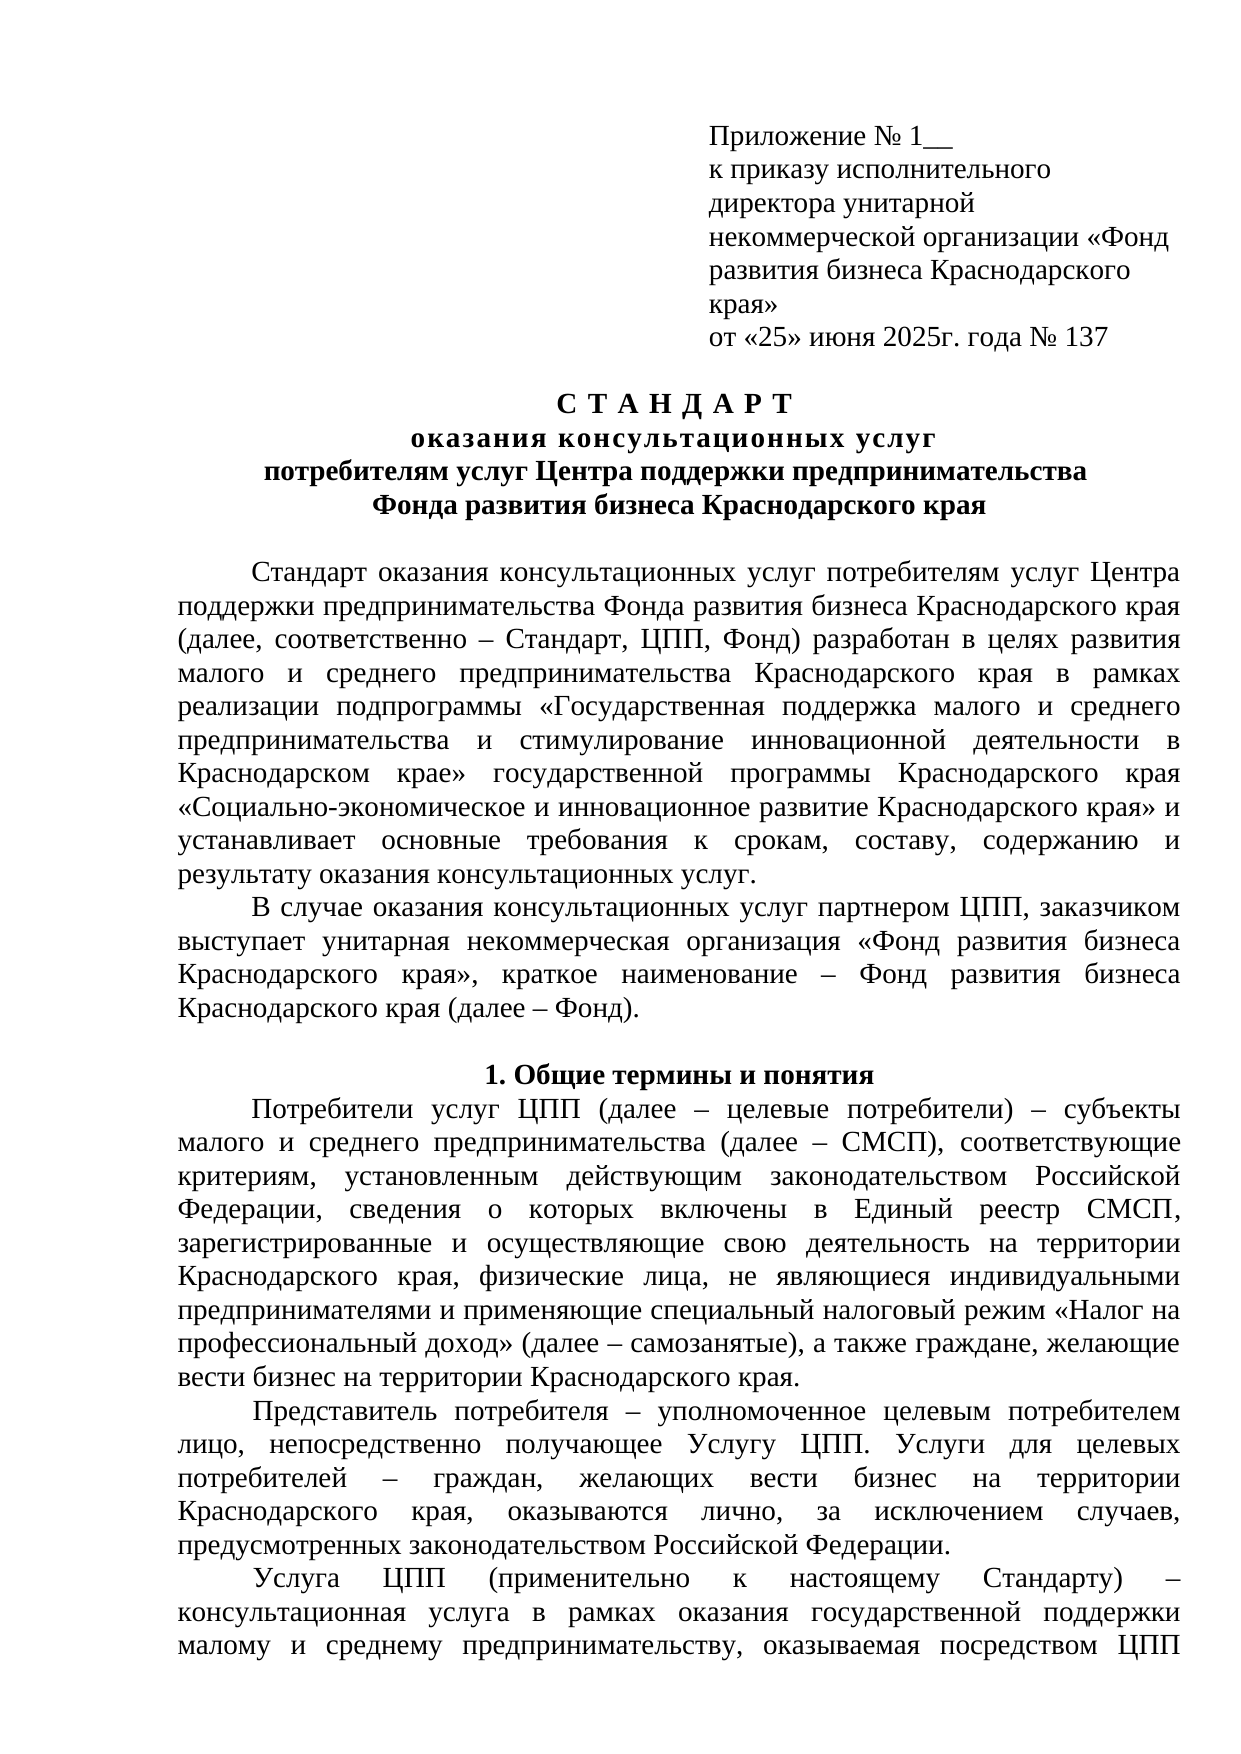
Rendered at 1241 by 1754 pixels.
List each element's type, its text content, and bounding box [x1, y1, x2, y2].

text Приложение № 1__ [709, 118, 1181, 152]
text к приказу исполнительного директора унитарной некоммерческой организации «Фонд развития бизнеса Краснодарского края» [709, 152, 1181, 319]
text СТАНДАРТ оказания консультационных услуг потребителям услуг Центра поддержки предпринимательства Фонда развития бизнеса Краснодарского края [177, 386, 1181, 521]
text Стандарт оказания консультационных услуг потребителям услуг Центра поддержки предпринимательства Фонда развития бизнеса Краснодарского края (далее, соответственно – Стандарт, ЦПП, Фонд) разработан в целях развития малого и среднего предпринимательства Краснодарского края в рамках реализации подпрограммы «Государственная поддержка малого и среднего предпринимательства и стимулирование инновационной деятельности в Краснодарском крае» государственной программы Краснодарского края «Социально-экономическое и инновационное развитие Краснодарского края» и устанавливает основные требования к срокам, составу, содержанию и результату оказания консультационных услуг. [177, 554, 1181, 889]
text от «25» июня 2025г. года № 137 [709, 319, 1181, 353]
text В случае оказания консультационных услуг партнером ЦПП, заказчиком выступает унитарная некоммерческая организация «Фонд развития бизнеса Краснодарского края», краткое наименование – Фонд развития бизнеса Краснодарского края (далее – Фонд). [177, 889, 1181, 1024]
text Потребители услуг ЦПП (далее – целевые потребители) – субъекты малого и среднего предпринимательства (далее – СМСП), соответствующие критериям, установленным действующим законодательством Российской Федерации, сведения о которых включены в Единый реестр СМСП, зарегистрированные и осуществляющие свою деятельность на территории Краснодарского края, физические лица, не являющиеся индивидуальными предпринимателями и применяющие специальный налоговый режим «Налог на профессиональный доход» (далее – самозанятые), а также граждане, желающие вести бизнес на территории Краснодарского края. [177, 1091, 1181, 1393]
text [177, 1560, 1181, 1661]
text Представитель потребителя – уполномоченное целевым потребителем лицо, непосредственно получающее Услугу ЦПП. Услуги для целевых потребителей – граждан, желающих вести бизнес на территории Краснодарского края, оказываются лично, за исключением случаев, предусмотренных законодательством Российской Федерации. [177, 1393, 1181, 1560]
list 1. Общие термины и понятия [177, 1057, 1181, 1091]
